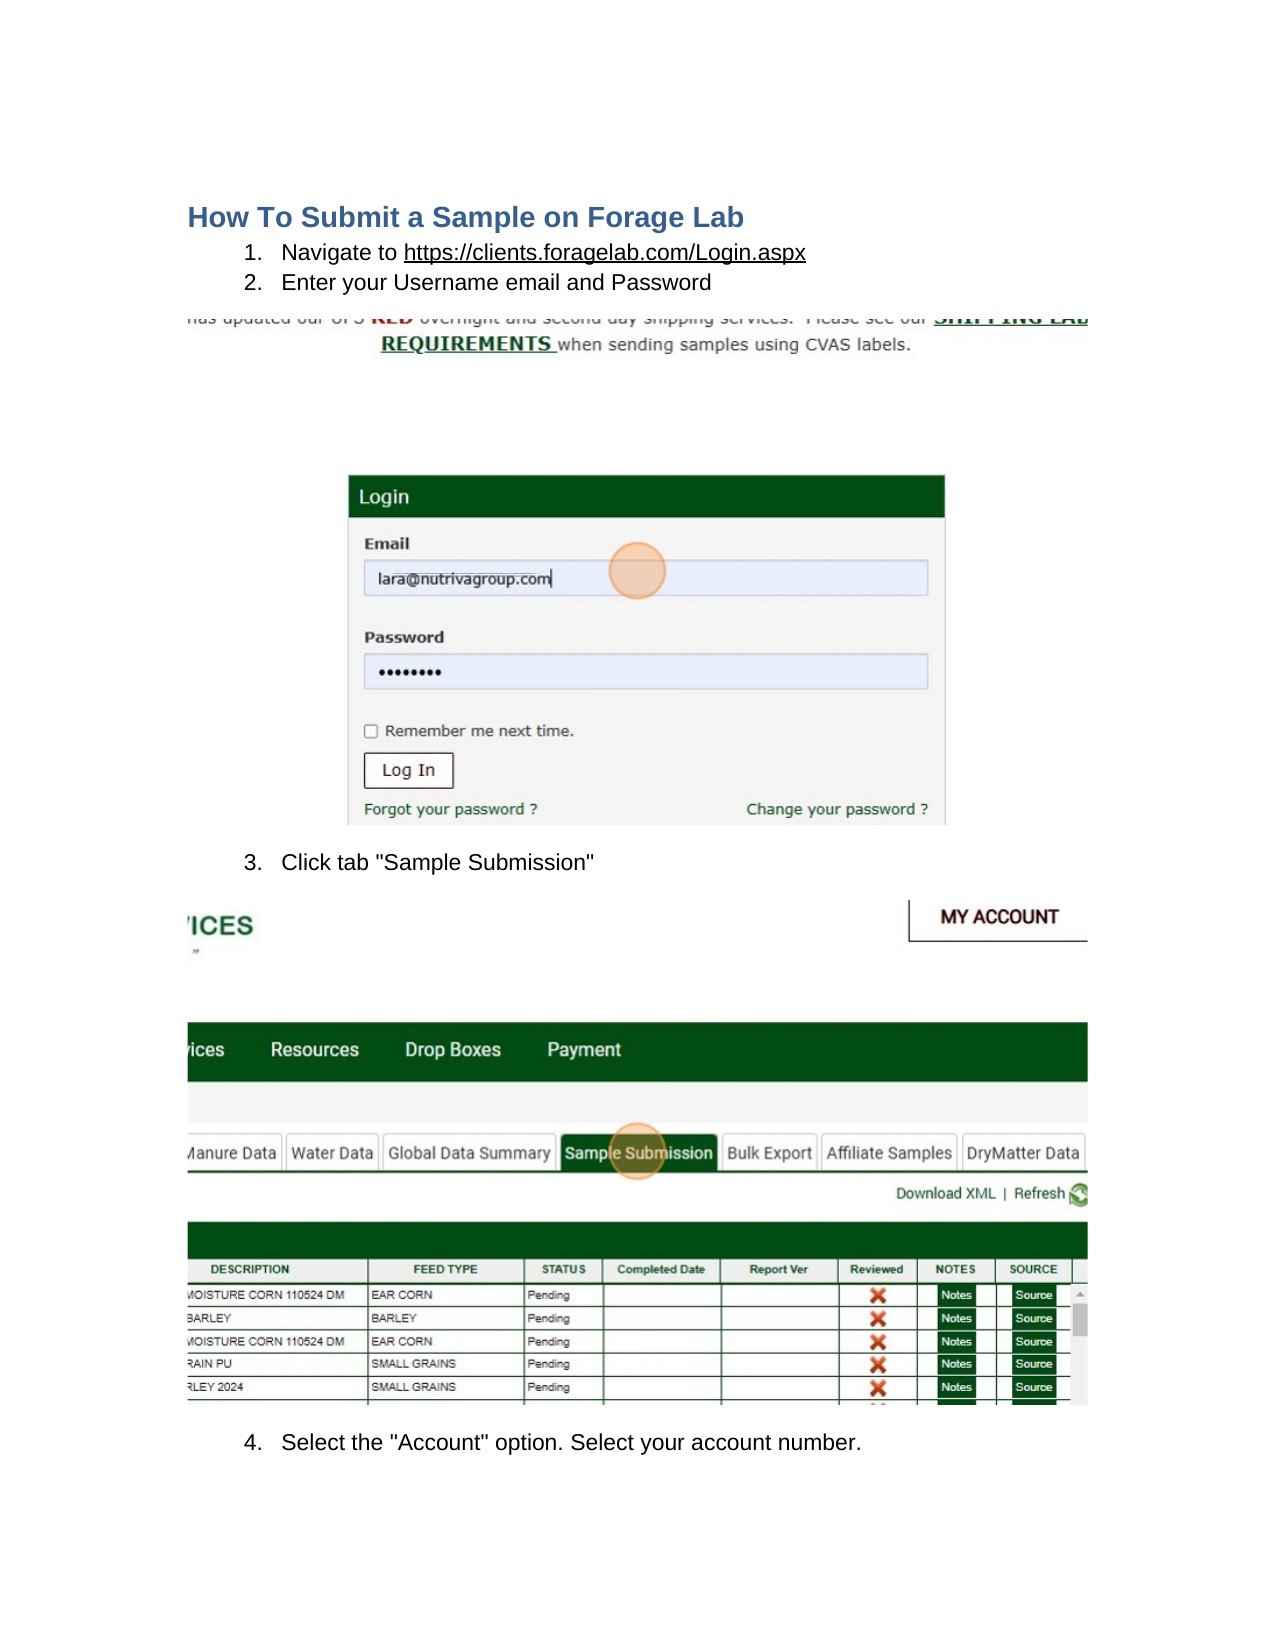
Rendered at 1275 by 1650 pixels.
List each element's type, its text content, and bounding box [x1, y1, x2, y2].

list Select the "Account" option. Select your account number. [244, 1429, 1087, 1456]
list Enter your Username email and Password [244, 269, 1087, 295]
picture [187, 900, 1088, 1405]
subtitle How To Submit a Sample on Forage Lab [187, 200, 1087, 233]
list Navigate to https://clients.foragelab.com/Login.aspx [244, 238, 1087, 265]
picture [187, 319, 1088, 825]
list Click tab "Sample Submission" [244, 849, 1087, 875]
